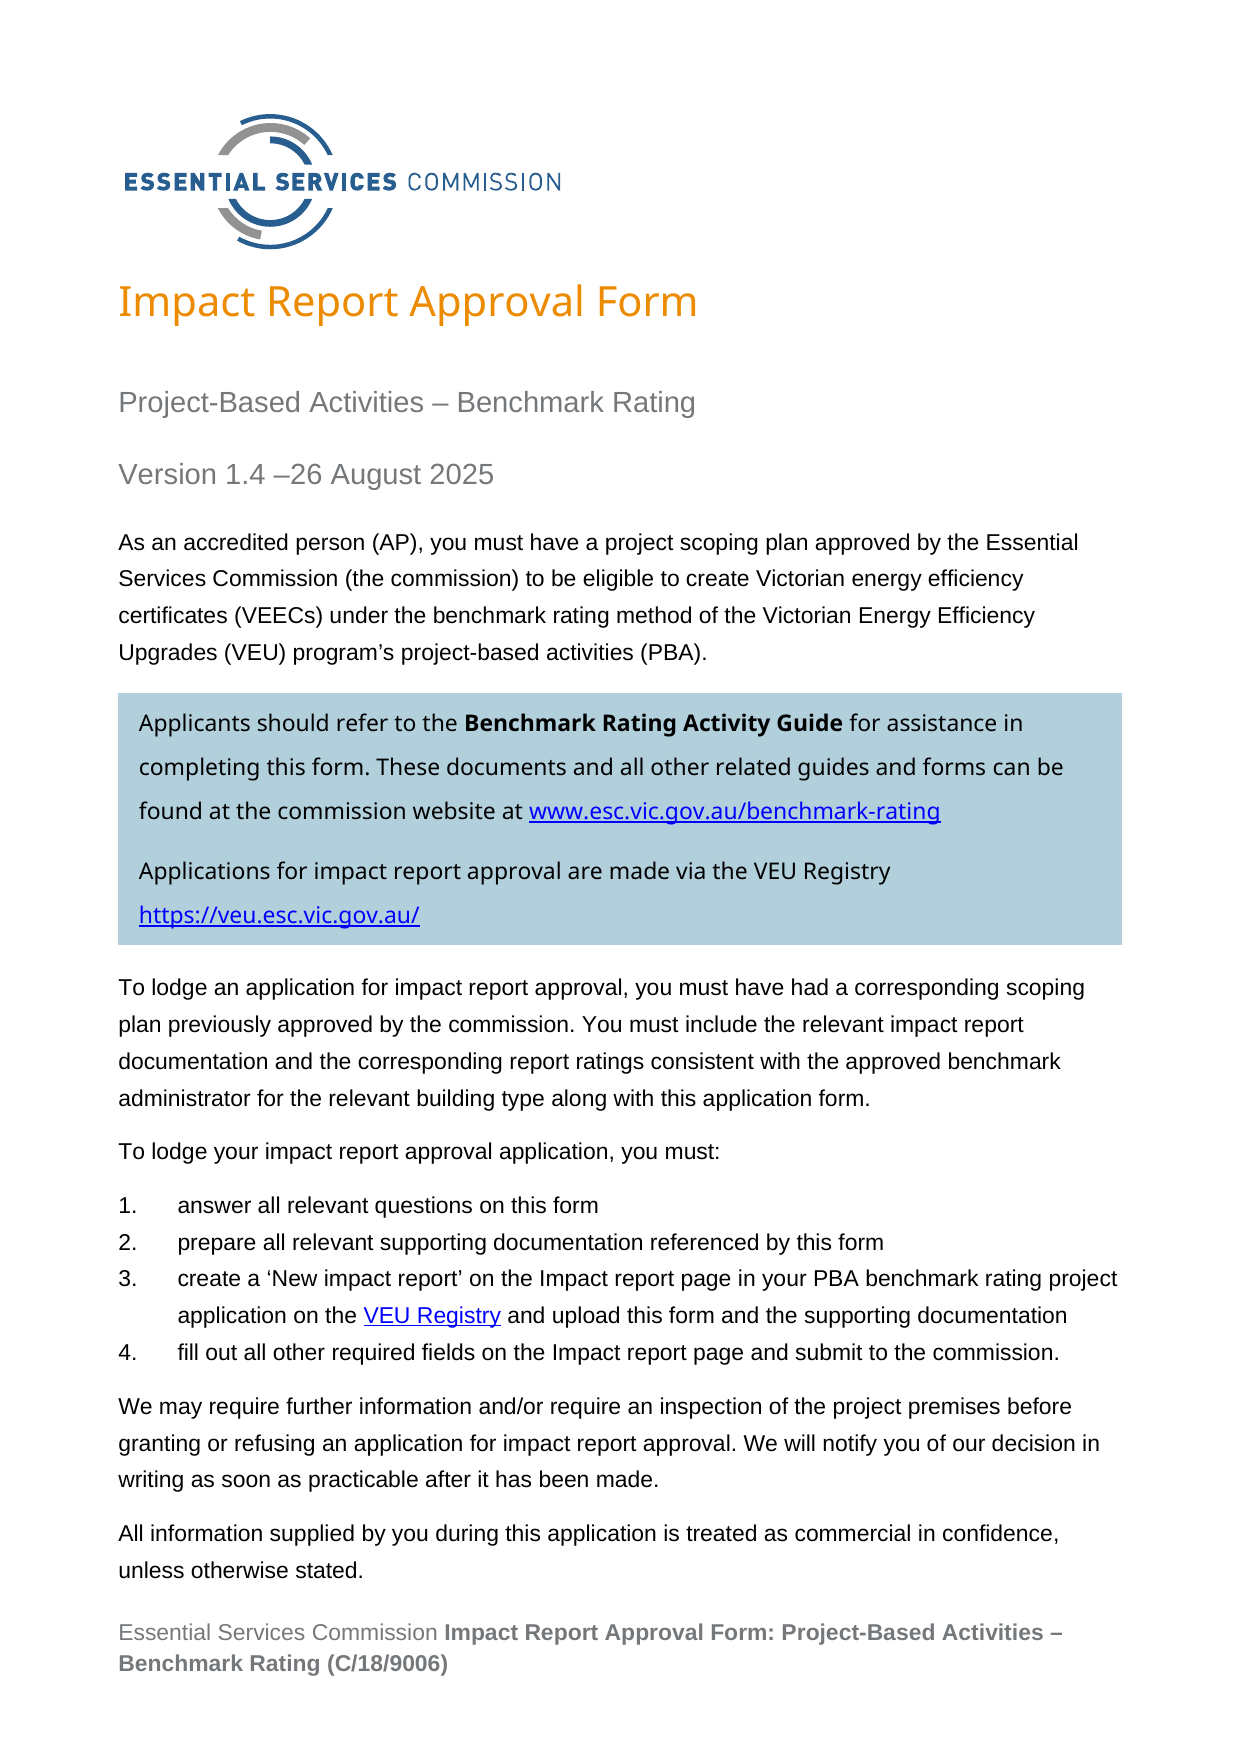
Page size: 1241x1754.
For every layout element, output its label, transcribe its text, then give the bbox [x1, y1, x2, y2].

text We may require further information and/or require an inspection of the project premises before granting or refusing an application for impact report approval. We will notify you of our decision in writing as soon as practicable after it has been made. [118, 1393, 1122, 1493]
text Applicants should refer to the Benchmark Rating Activity Guide for assistance in completing this form. These documents and all other related guides and forms can be found at the commission website at www.esc.vic.gov.au/benchmark-rating [130, 705, 1110, 826]
text To lodge an application for impact report approval, you must have had a corresponding scoping plan previously approved by the commission. You must include the relevant impact report documentation and the corresponding report ratings consistent with the approved benchmark administrator for the relevant building type along with this application form. [118, 974, 1122, 1111]
list prepare all relevant supporting documentation referenced by this form [118, 1228, 1122, 1255]
list create a ‘New impact report’ on the Impact report page in your PBA benchmark rating project application on the VEU Registry and upload this form and the supporting documentation [118, 1265, 1122, 1329]
text All information supplied by you during this application is treated as commercial in confidence, unless otherwise stated. [118, 1520, 1122, 1583]
text As an accredited person (AP), you must have a project scoping plan approved by the Essential Services Commission (the commission) to be eligible to create Victorian energy efficiency certificates (VEECs) under the benchmark rating method of the Victorian Energy Efficiency Upgrades (VEU) program’s project-based activities (PBA). [118, 528, 1122, 666]
text Applications for impact report approval are made via the VEU Registry https://veu.esc.vic.gov.au/ [130, 841, 1110, 932]
list fill out all other required fields on the Impact report page and submit to the commission. [118, 1339, 1122, 1366]
list answer all relevant questions on this form [118, 1192, 1122, 1218]
subtitle Impact Report Approval Form [118, 143, 1122, 329]
subtitle Project-Based Activities – Benchmark Rating [118, 385, 1122, 418]
subtitle Version 1.4 –26 August 2025 [118, 457, 1122, 490]
text To lodge your impact report approval application, you must: [118, 1138, 1122, 1164]
